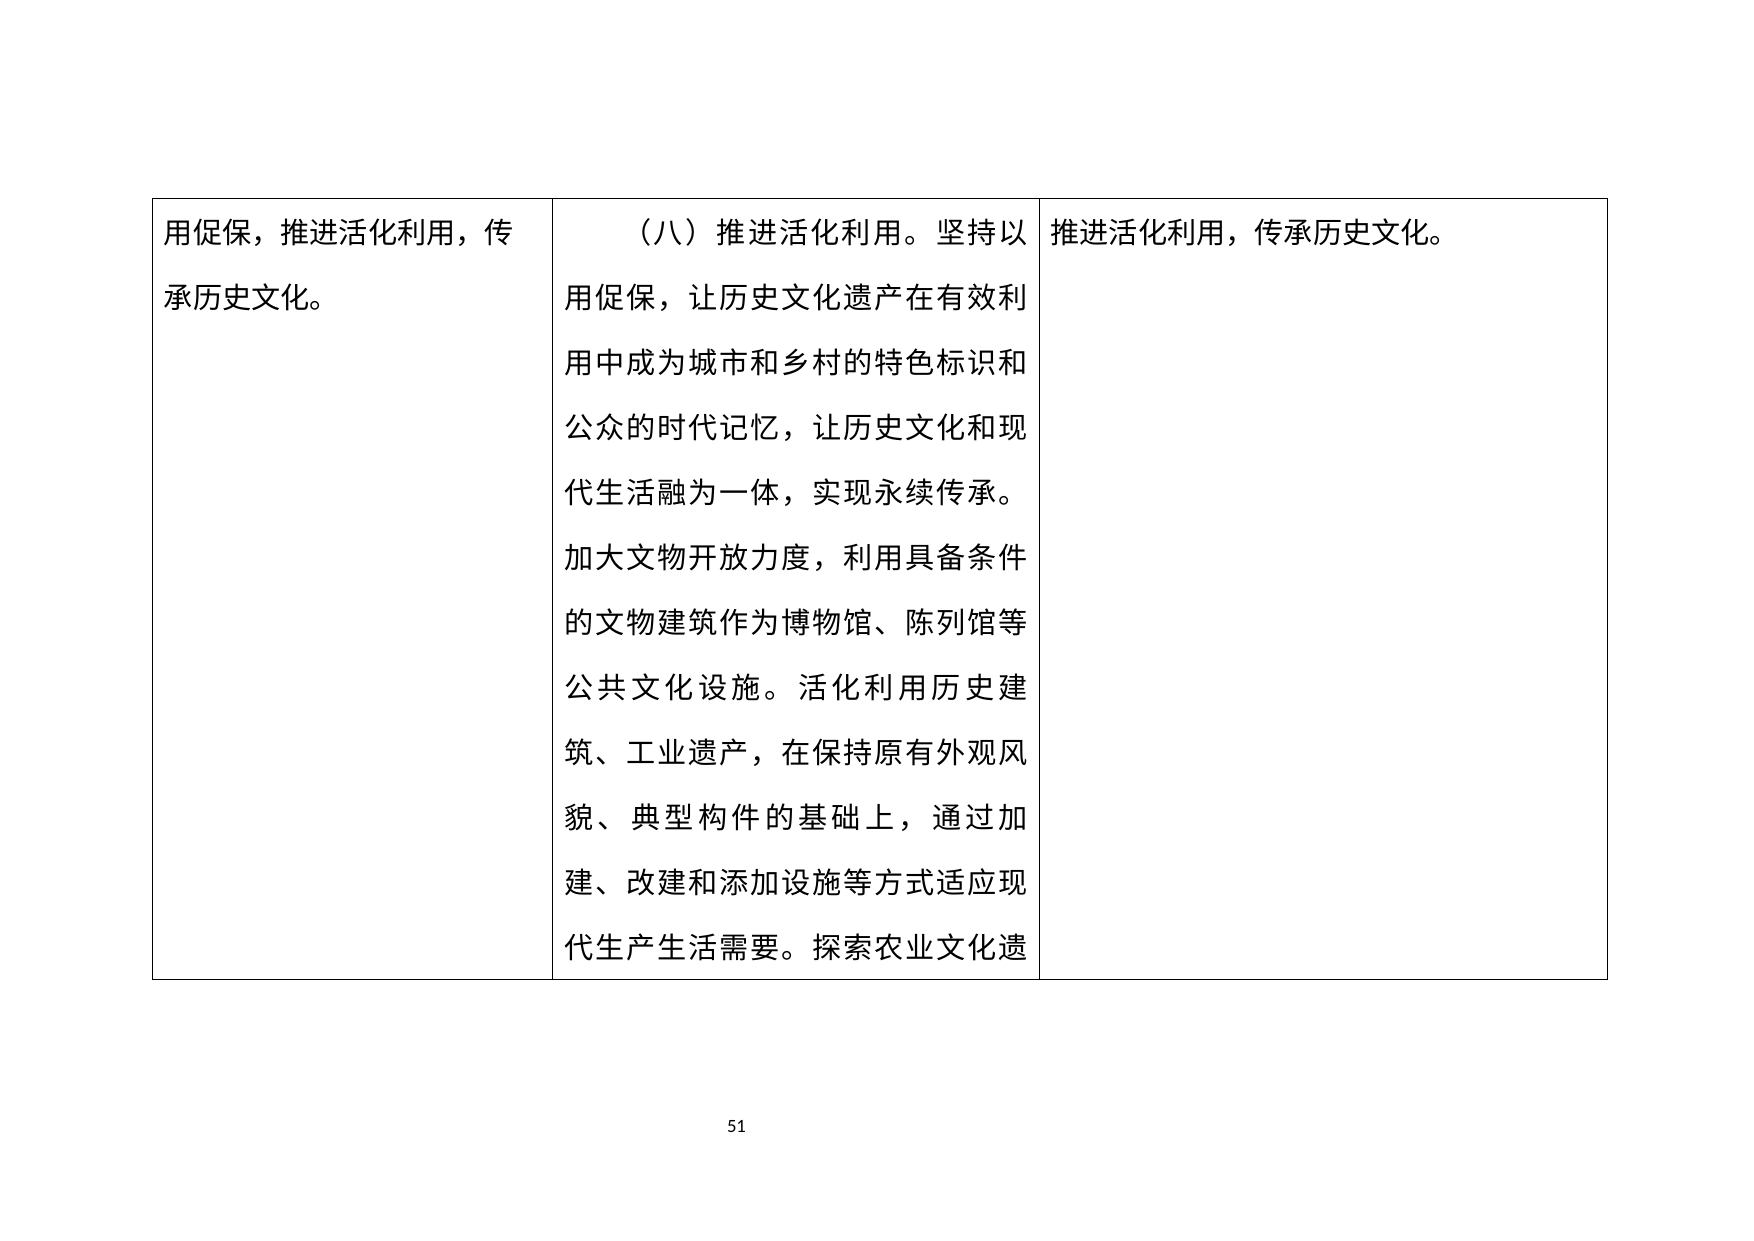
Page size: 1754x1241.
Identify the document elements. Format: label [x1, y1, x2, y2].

table_cell [153, 199, 552, 979]
table_cell [1040, 199, 1607, 979]
table_cell [553, 199, 1039, 979]
